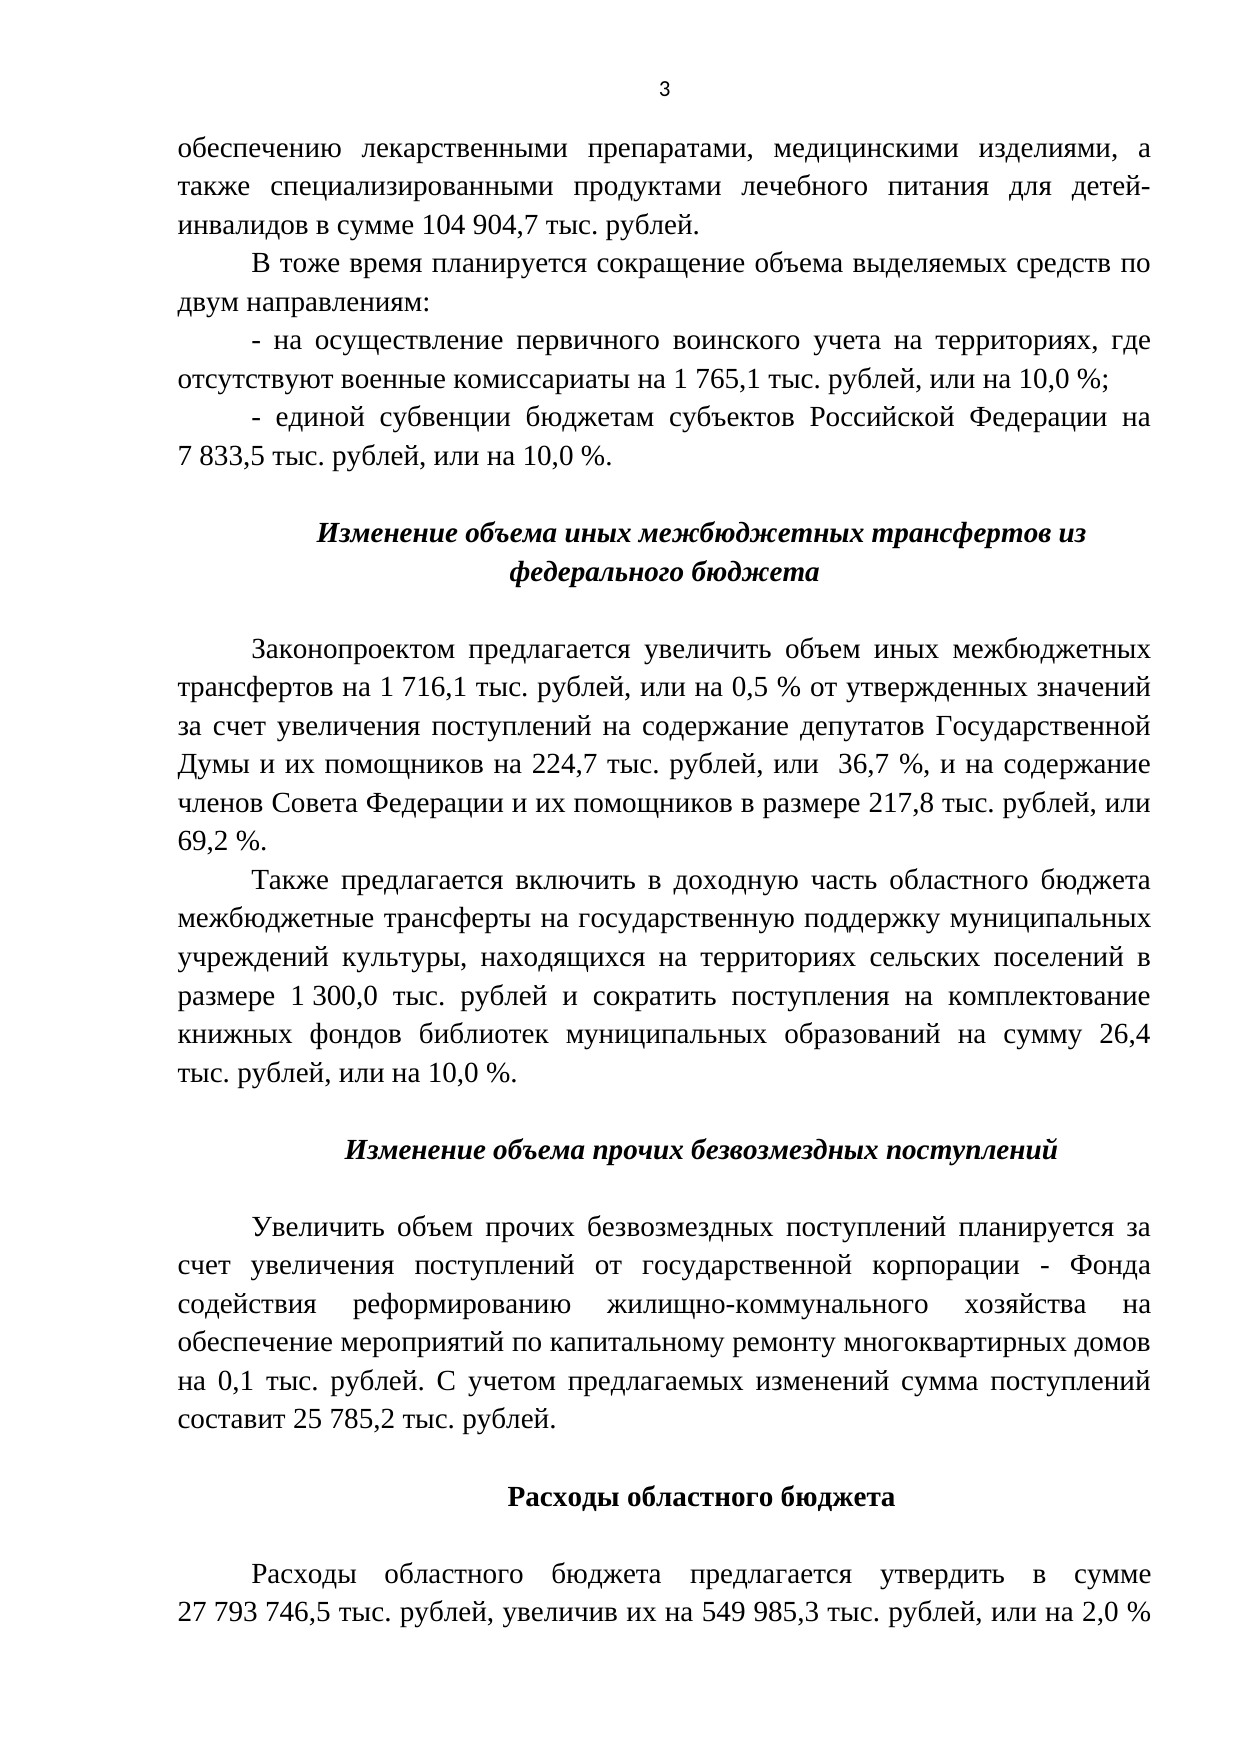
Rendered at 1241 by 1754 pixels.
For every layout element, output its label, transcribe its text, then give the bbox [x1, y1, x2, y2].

text - на осуществление первичного воинского учета на территориях, где отсутствуют военные комиссариаты на 1 765,1 тыс. рублей, или на 10,0 %; [177, 322, 1152, 394]
text Изменение объема прочих безвозмездных поступлений [177, 1132, 1152, 1165]
text - единой субвенции бюджетам субъектов Российской Федерации на 7 833,5 тыс. рублей, или на 10,0 %. [177, 399, 1152, 472]
text Расходы областного бюджета [177, 1479, 1152, 1512]
text Изменение объема иных межбюджетных трансфертов из федерального бюджета [177, 515, 1152, 587]
text В тоже время планируется сокращение объема выделяемых средств по двум направлениям: [177, 245, 1152, 317]
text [177, 1556, 1152, 1628]
text Также предлагается включить в доходную часть областного бюджета межбюджетные трансферты на государственную поддержку муниципальных учреждений культуры, находящихся на территориях сельских поселений в размере 1 300,0 тыс. рублей и сократить поступления на комплектование книжных фондов библиотек муниципальных образований на сумму 26,4 тыс. рублей, или на 10,0 %. [177, 862, 1152, 1088]
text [177, 130, 1152, 240]
text Законопроектом предлагается увеличить объем иных межбюджетных трансфертов на 1 716,1 тыс. рублей, или на 0,5 % от утвержденных значений за счет увеличения поступлений на содержание депутатов Государственной Думы и их помощников на 224,7 тыс. рублей, или 36,7 %, и на содержание членов Совета Федерации и их помощников в размере 217,8 тыс. рублей, или 69,2 %. [177, 631, 1152, 857]
text Увеличить объем прочих безвозмездных поступлений планируется за счет увеличения поступлений от государственной корпорации - Фонда содействия реформированию жилищно-коммунального хозяйства на обеспечение мероприятий по капитальному ремонту многоквартирных домов на 0,1 тыс. рублей. С учетом предлагаемых изменений сумма поступлений составит 25 785,2 тыс. рублей. [177, 1209, 1152, 1435]
